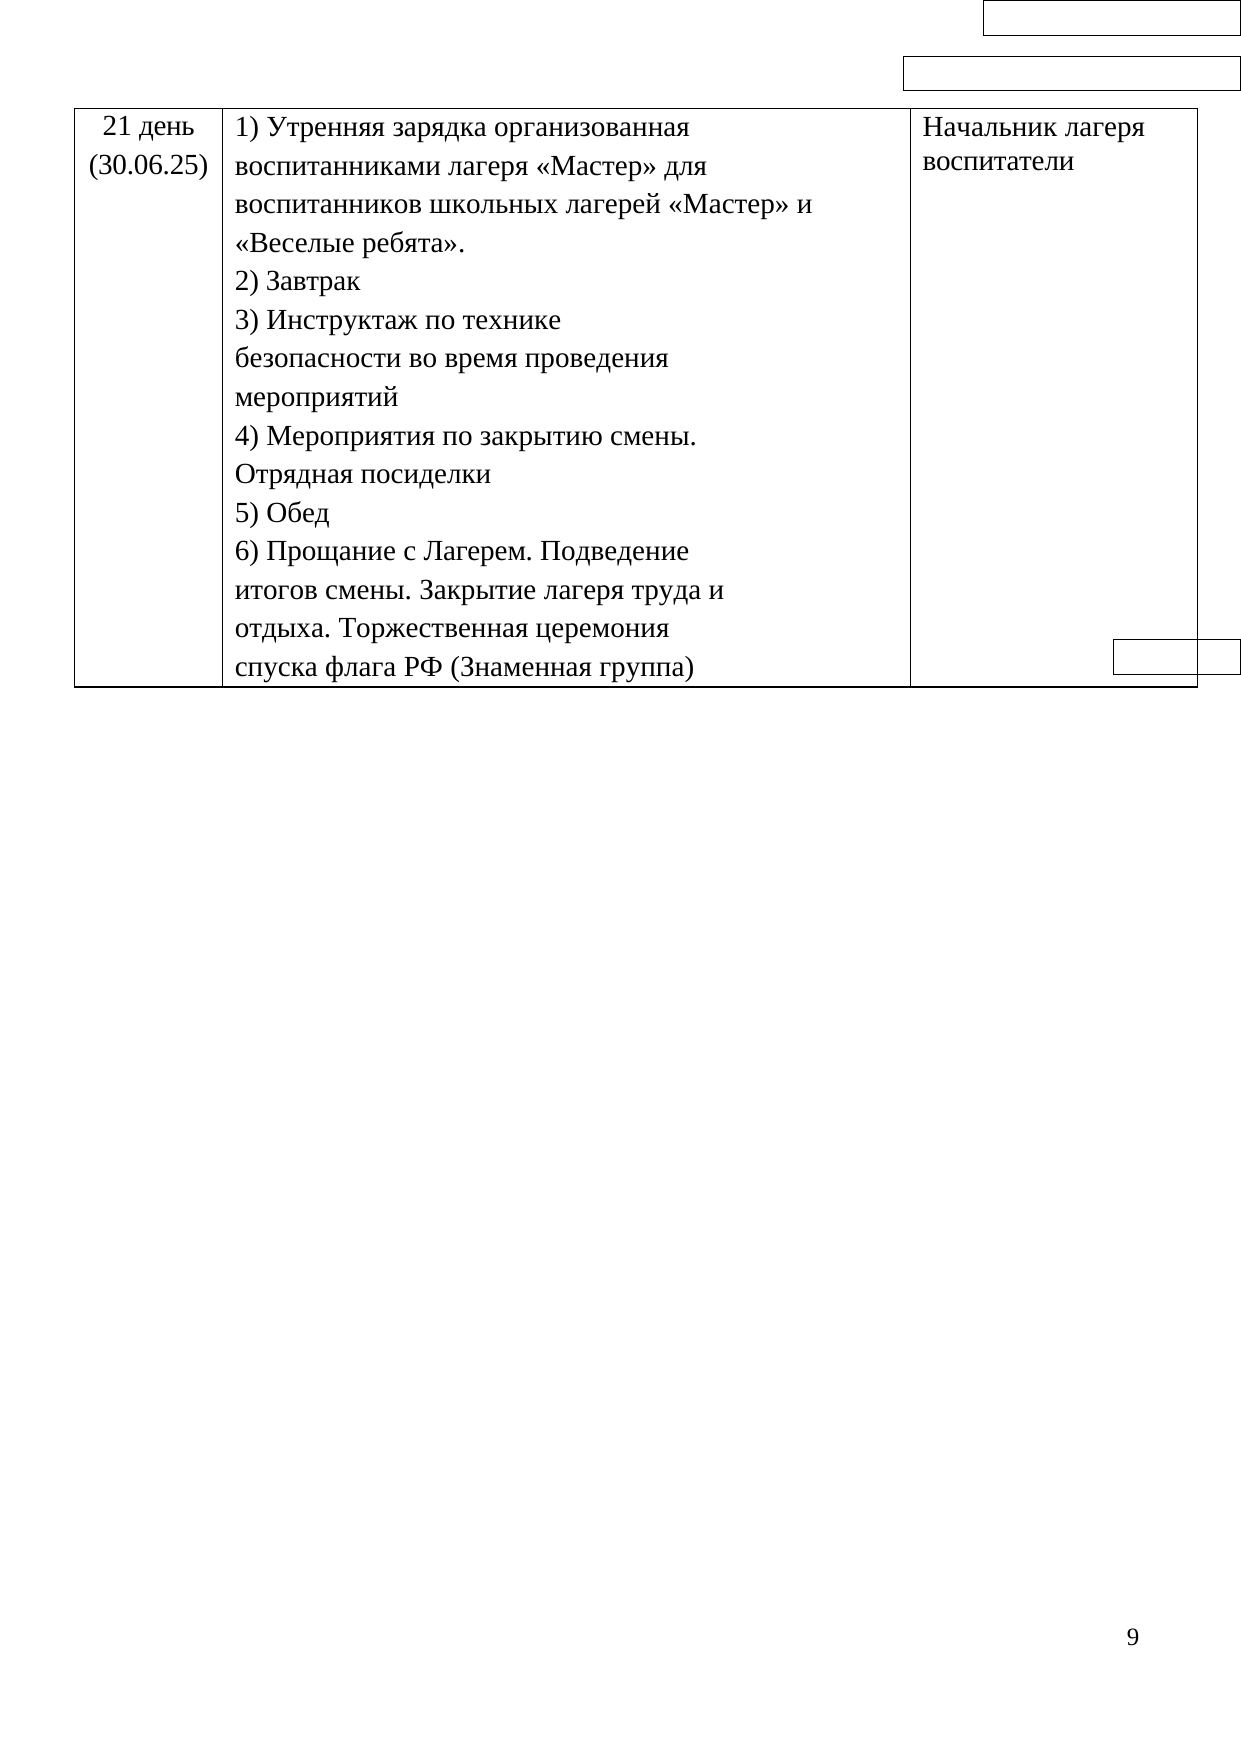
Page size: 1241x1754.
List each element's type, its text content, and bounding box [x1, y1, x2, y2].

table_header [1114, 640, 1240, 673]
table_cell Начальник лагеря воспитатели [911, 109, 1197, 686]
table_cell Утренняя зарядка организованная воспитанниками лагеря «Мастер» для воспитанников школьных лагерей «Мастер» и «Веселые ребята». Завтрак Инструктаж по технике безопасности во время проведения мероприятий Мероприятия по закрытию смены. Отрядная посиделки Обед Прощание с Лагерем. Подведение итогов смены. Закрытие лагеря труда и отдыха. Торжественная церемония спуска флага РФ (Знаменная группа) [223, 109, 910, 686]
table_header [984, 1, 1240, 34]
table_cell 21 день (30.06.25) [75, 109, 222, 686]
table_header [904, 57, 1240, 90]
